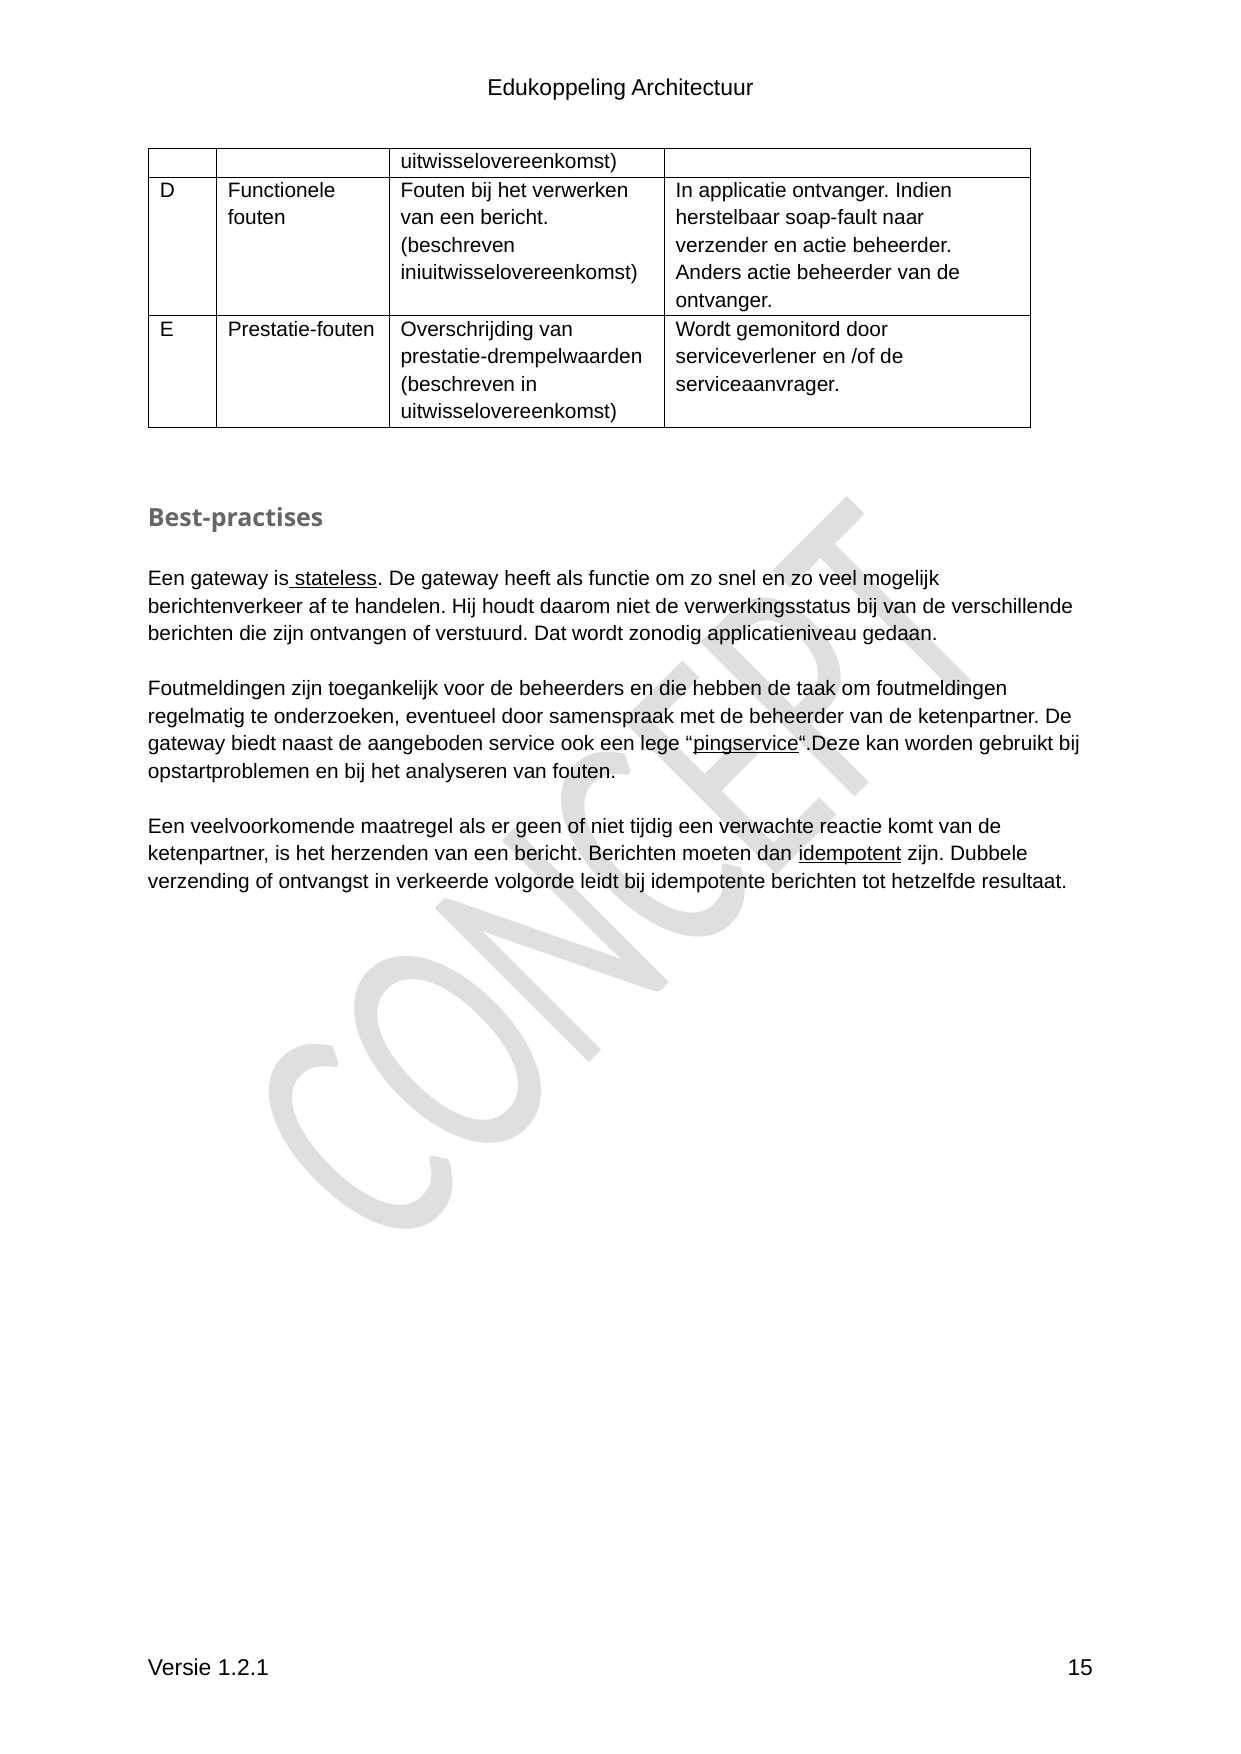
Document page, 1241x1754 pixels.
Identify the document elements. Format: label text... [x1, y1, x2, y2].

table_cell Functionele fouten [217, 178, 389, 315]
subtitle Best-practises [148, 499, 1092, 533]
table_cell E [149, 316, 216, 427]
table_cell Fouten bij het verwerken van een bericht. (beschreven iniuitwisselovereenkomst) [390, 178, 664, 315]
table_cell D [149, 178, 216, 315]
text Een veelvoorkomende maatregel als er geen of niet tijdig een verwachte reactie komt van de ketenpartner, is het herzenden van een bericht. Berichten moeten dan idempotent zijn. Dubbele verzending of ontvangst in verkeerde volgorde leidt bij idempotente berichten tot hetzelfde resultaat. [148, 814, 1092, 893]
text Foutmeldingen zijn toegankelijk voor de beheerders en die hebben de taak om foutmeldingen regelmatig te onderzoeken, eventueel door samenspraak met de beheerder van de ketenpartner. De gateway biedt naast de aangeboden service ook een lege “pingservice“.Deze kan worden gebruikt bij opstartproblemen en bij het analyseren van fouten. [148, 676, 1092, 783]
table_cell Wordt gemonitord door serviceverlener en /of de serviceaanvrager. [665, 316, 1030, 427]
table_cell Overschrijding van prestatie-drempelwaarden (beschreven in uitwisselovereenkomst) [390, 316, 664, 427]
table_cell Prestatie-fouten [217, 316, 389, 427]
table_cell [665, 149, 1030, 177]
text Een gateway is stateless. De gateway heeft als functie om zo snel en zo veel mogelijk berichtenverkeer af te handelen. Hij houdt daarom niet de verwerkingsstatus bij van de verschillende berichten die zijn ontvangen of verstuurd. Dat wordt zonodig applicatieniveau gedaan. [148, 566, 1092, 645]
table_cell C [149, 149, 216, 177]
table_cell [390, 149, 664, 177]
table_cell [217, 149, 389, 177]
table_cell In applicatie ontvanger. Indien herstelbaar soap-fault naar verzender en actie beheerder. Anders actie beheerder van de ontvanger. [665, 178, 1030, 315]
